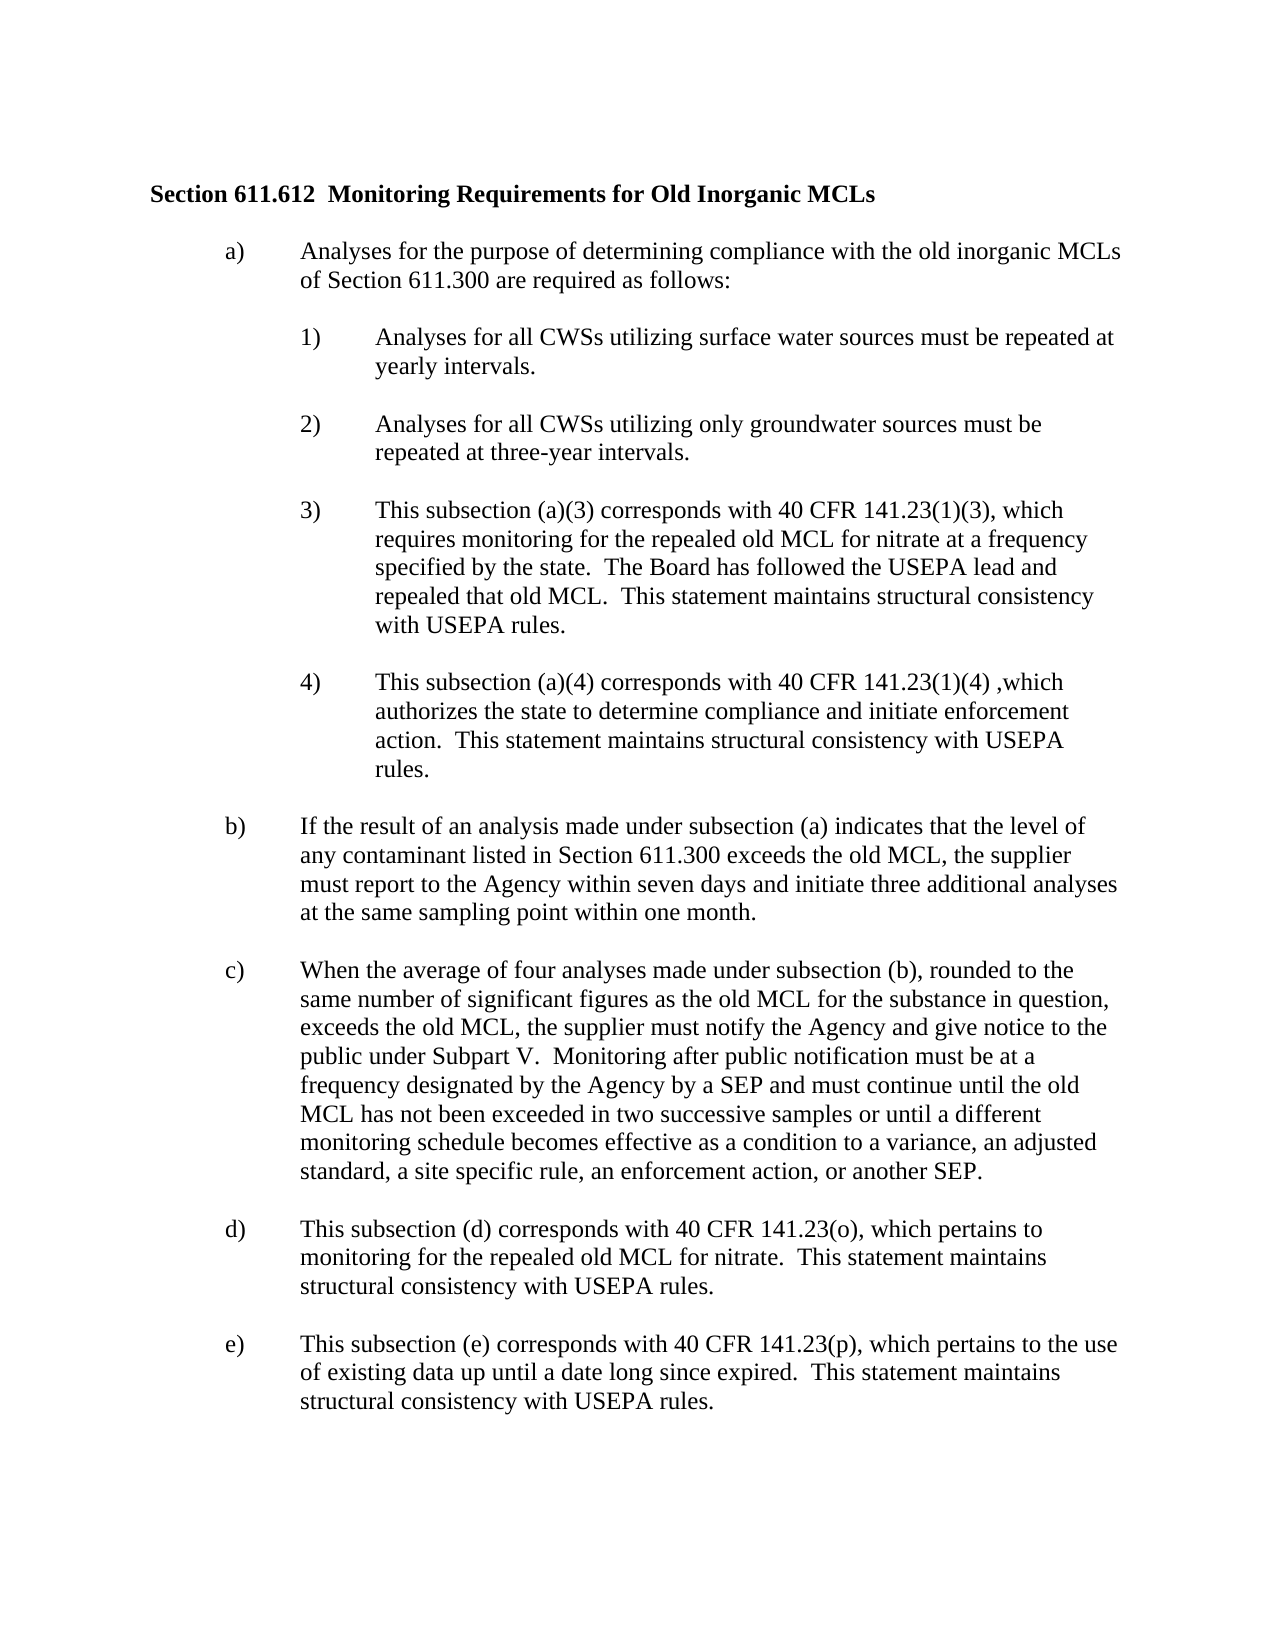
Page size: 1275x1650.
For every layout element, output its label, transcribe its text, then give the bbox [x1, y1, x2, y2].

text 4) This subsection (a)(4) corresponds with 40 CFR 141.23(1)(4) ,which authorizes the state to determine compliance and initiate enforcement action. This statement maintains structural consistency with USEPA rules. [300, 667, 1125, 782]
text 2) Analyses for all CWSs utilizing only groundwater sources must be repeated at three-year intervals. [300, 409, 1125, 466]
text 1) Analyses for all CWSs utilizing surface water sources must be repeated at yearly intervals. [300, 322, 1125, 380]
text e) This subsection (e) corresponds with 40 CFR 141.23(p), which pertains to the use of existing data up until a date long since expired. This statement maintains structural consistency with USEPA rules. [225, 1329, 1125, 1415]
text c) When the average of four analyses made under subsection (b), rounded to the same number of significant figures as the old MCL for the substance in question, exceeds the old MCL, the supplier must notify the Agency and give notice to the public under Subpart V. Monitoring after public notification must be at a frequency designated by the Agency by a SEP and must continue until the old MCL has not been exceeded in two successive samples or until a different monitoring schedule becomes effective as a condition to a variance, an adjusted standard, a site specific rule, an enforcement action, or another SEP. [225, 955, 1125, 1185]
text 3) This subsection (a)(3) corresponds with 40 CFR 141.23(1)(3), which requires monitoring for the repealed old MCL for nitrate at a frequency specified by the state. The Board has followed the USEPA lead and repealed that old MCL. This statement maintains structural consistency with USEPA rules. [300, 495, 1125, 639]
text a) Analyses for the purpose of determining compliance with the old inorganic MCLs of Section 611.300 are required as follows: [225, 236, 1125, 294]
text b) If the result of an analysis made under subsection (a) indicates that the level of any contaminant listed in Section 611.300 exceeds the old MCL, the supplier must report to the Agency within seven days and initiate three additional analyses at the same sampling point within one month. [225, 811, 1125, 926]
text Section 611.612 Monitoring Requirements for Old Inorganic MCLs [150, 179, 1125, 207]
text d) This subsection (d) corresponds with 40 CFR 141.23(o), which pertains to monitoring for the repealed old MCL for nitrate. This statement maintains structural consistency with USEPA rules. [225, 1214, 1125, 1300]
